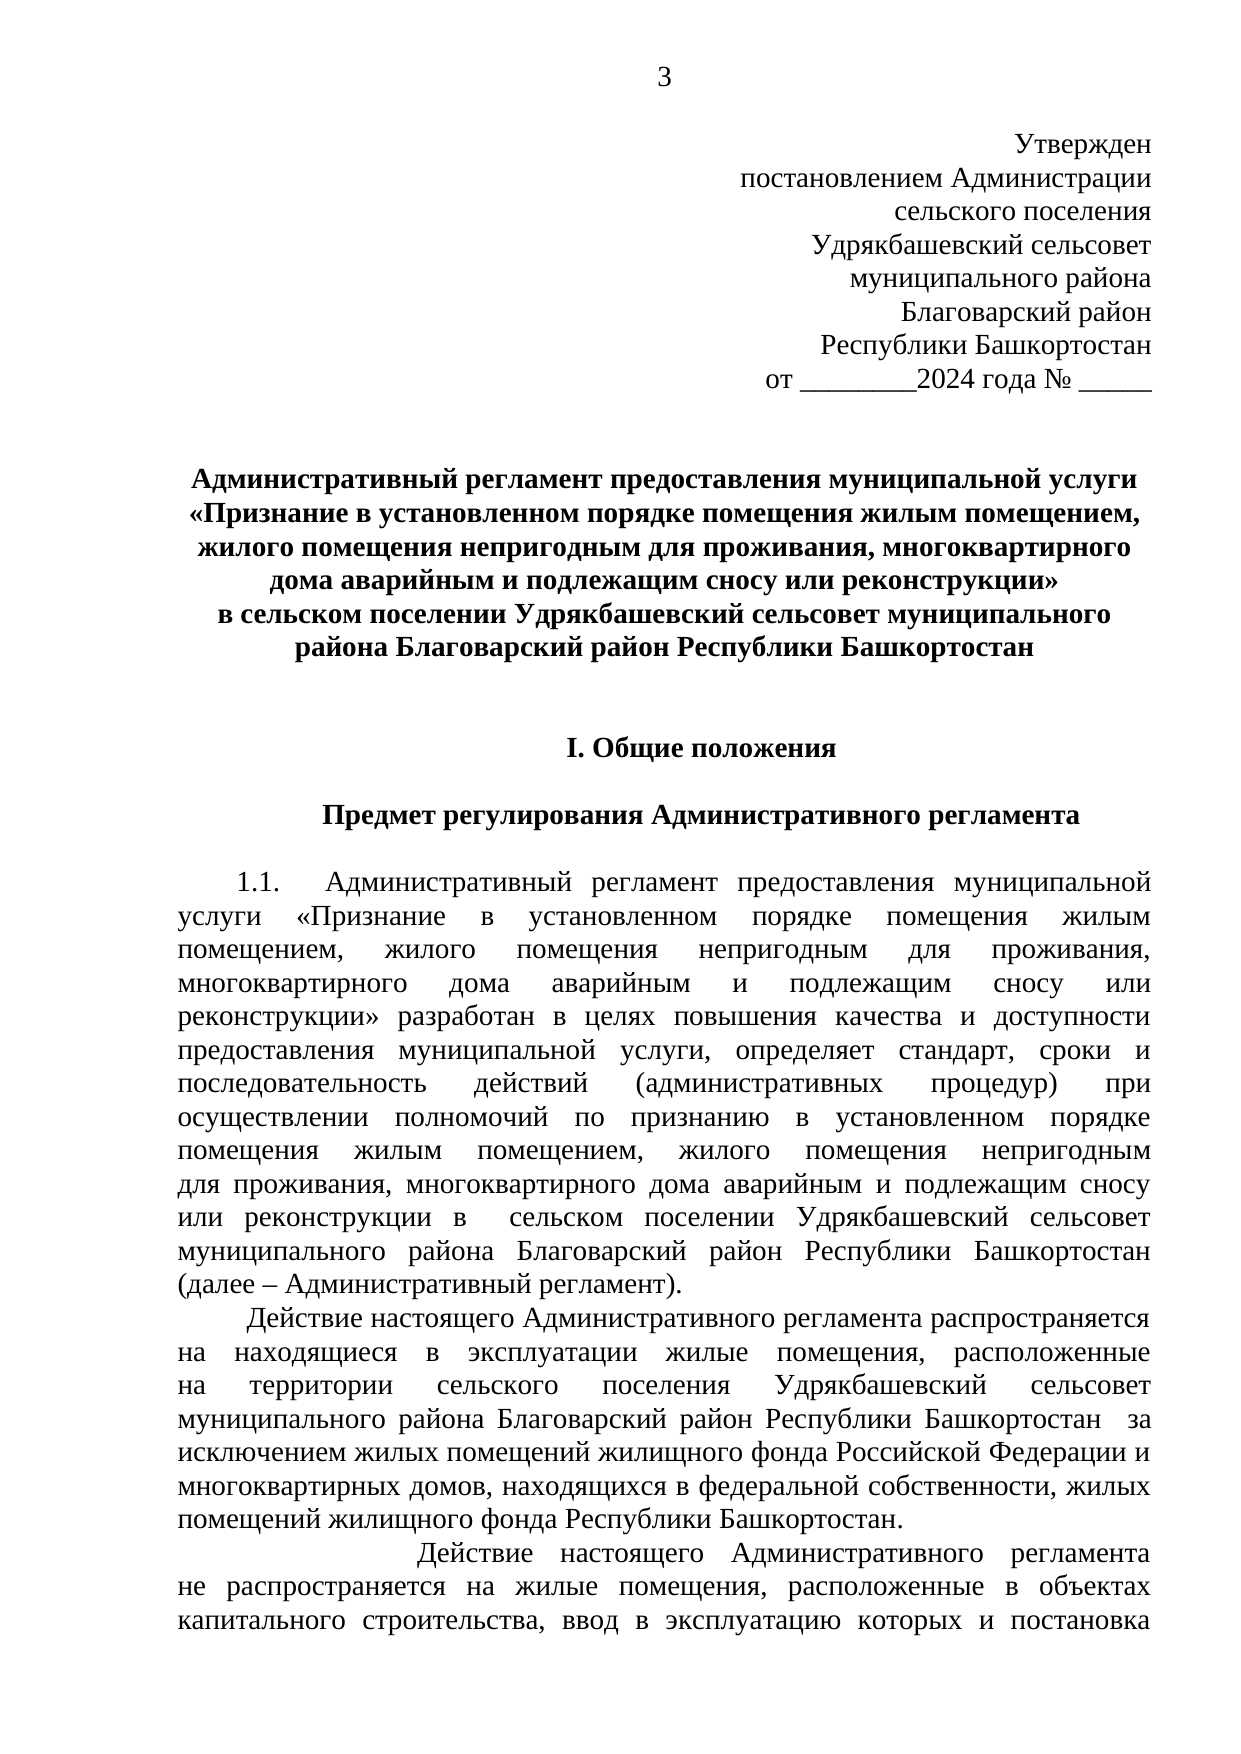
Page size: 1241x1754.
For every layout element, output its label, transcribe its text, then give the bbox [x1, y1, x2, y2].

text муниципального района [177, 260, 1152, 294]
text постановлением Администрации [177, 160, 1152, 193]
text Административный регламент предоставления муниципальной услуги «Признание в установленном порядке помещения жилым помещением, жилого помещения непригодным для проживания, многоквартирного дома аварийным и подлежащим сносу или реконструкции» [177, 462, 1152, 596]
text I. Общие положения [177, 730, 1152, 763]
text Утвержден [177, 126, 1152, 160]
text Республики Башкортостан [177, 327, 1152, 361]
text сельского поселения [177, 193, 1152, 227]
text Предмет регулирования Административного регламента [177, 797, 1152, 831]
text от ________2024 года № _____ [177, 361, 1152, 394]
list Административный регламент предоставления муниципальной услуги «Признание в установленном порядке помещения жилым помещением, жилого помещения непригодным для проживания, многоквартирного дома аварийным и подлежащим сносу или реконструкции» разработан в целях повышения качества и доступности предоставления муниципальной услуги, определяет стандарт, сроки и последовательность действий (административных процедур) при осуществлении полномочий по признанию в установленном порядке помещения жилым помещением, жилого помещения непригодным для проживания, многоквартирного дома аварийным и подлежащим сносу или реконструкции в сельском поселении Удрякбашевский сельсовет муниципального района Благоварский район Республики Башкортостан (далее – Административный регламент). [177, 864, 1152, 1300]
text Благоварский район [177, 294, 1152, 327]
text Действие настоящего Административного регламента распространяется на находящиеся в эксплуатации жилые помещения, расположенные на территории сельского поселения Удрякбашевский сельсовет муниципального района Благоварский район Республики Башкортостан за исключением жилых помещений жилищного фонда Российской Федерации и многоквартирных домов, находящихся в федеральной собственности, жилых помещений жилищного фонда Республики Башкортостан. [177, 1300, 1152, 1535]
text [177, 1535, 1152, 1636]
text в сельском поселении Удрякбашевский сельсовет муниципального района Благоварский район Республики Башкортостан [177, 596, 1152, 663]
text Удрякбашевский сельсовет [177, 227, 1152, 260]
